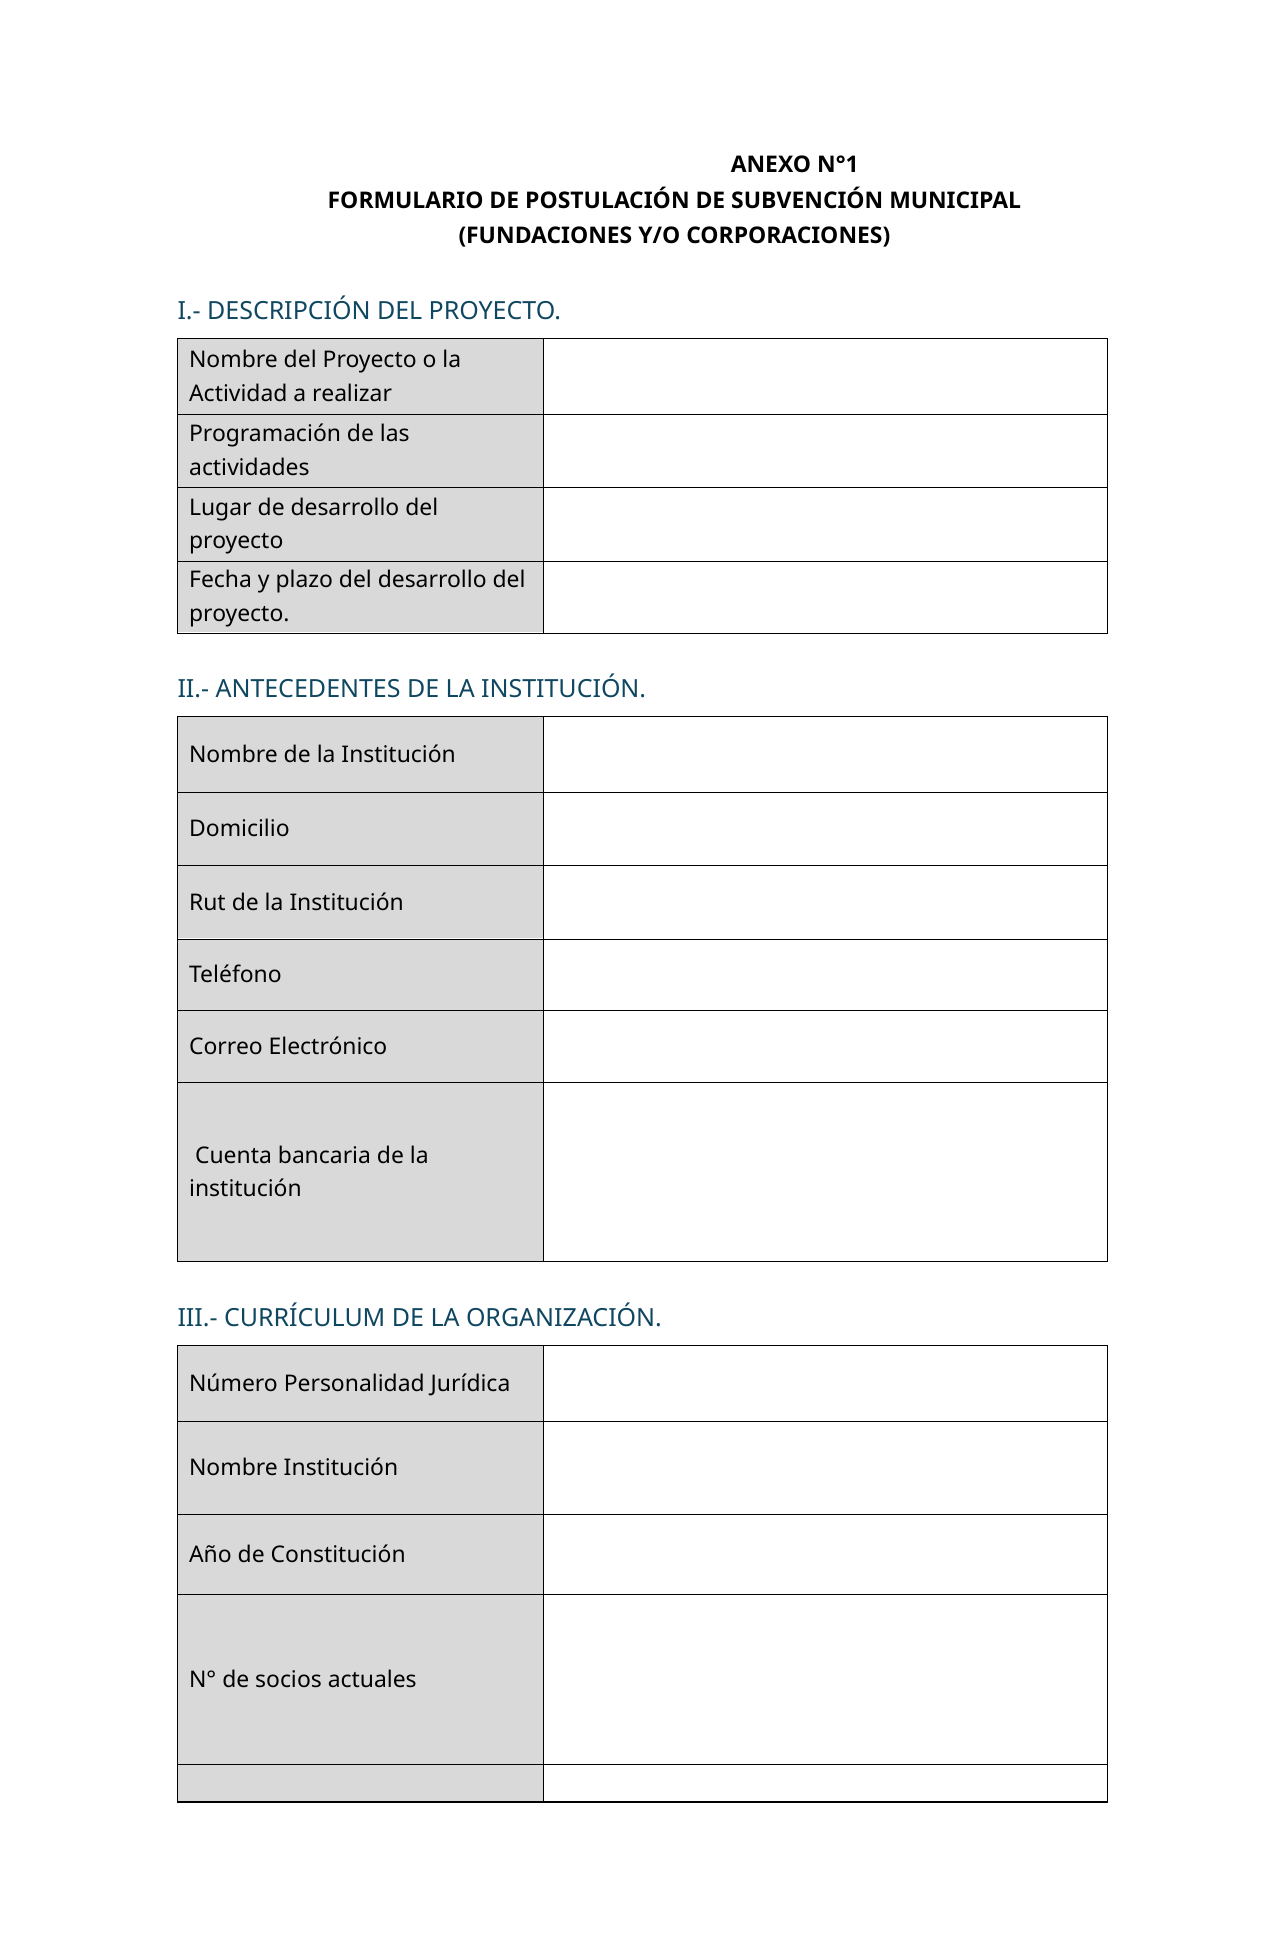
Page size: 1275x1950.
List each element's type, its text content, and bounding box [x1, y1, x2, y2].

table_cell Nombre Institución [178, 1422, 543, 1514]
table_cell [544, 1765, 1107, 1801]
table_cell [544, 1595, 1107, 1764]
table_cell N° de socios actuales [178, 1595, 543, 1764]
text ANEXO N°1 [177, 148, 1098, 179]
text (FUNDACIONES Y/O CORPORACIONES) [177, 219, 1098, 251]
table_header [544, 717, 1107, 792]
table_cell Teléfono [178, 940, 543, 1010]
table_cell [544, 1011, 1107, 1082]
table_header Número Personalidad Jurídica [178, 1346, 543, 1421]
table_cell [544, 1422, 1107, 1514]
table_cell [544, 793, 1107, 865]
table_cell Cuenta bancaria de la institución [178, 1083, 543, 1261]
table_cell [544, 866, 1107, 938]
table_header Nombre del Proyecto o la Actividad a realizar [178, 339, 543, 414]
table_cell [544, 415, 1107, 487]
table_cell [544, 1083, 1107, 1261]
table_cell [544, 488, 1107, 561]
table_cell Programación de las actividades [178, 415, 543, 487]
table_cell [544, 562, 1107, 632]
text FORMULARIO DE POSTULACIÓN DE SUBVENCIÓN MUNICIPAL [177, 183, 1098, 215]
subtitle I.- DESCRIPCIÓN DEL PROYECTO. [177, 293, 1098, 327]
table_header [544, 339, 1107, 414]
table_cell [544, 1515, 1107, 1594]
table_cell Fecha y plazo del desarrollo del proyecto. [178, 562, 543, 632]
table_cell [178, 1765, 543, 1801]
table_header [544, 1346, 1107, 1421]
subtitle II.- ANTECEDENTES DE LA INSTITUCIÓN. [177, 671, 1098, 705]
table_cell Correo Electrónico [178, 1011, 543, 1082]
subtitle III.- CURRÍCULUM DE LA ORGANIZACIÓN. [177, 1299, 1098, 1334]
table_cell [544, 940, 1107, 1010]
table_cell Año de Constitución [178, 1515, 543, 1594]
table_cell Rut de la Institución [178, 866, 543, 938]
table_cell Lugar de desarrollo del proyecto [178, 488, 543, 561]
table_cell Domicilio [178, 793, 543, 865]
table_header Nombre de la Institución [178, 717, 543, 792]
